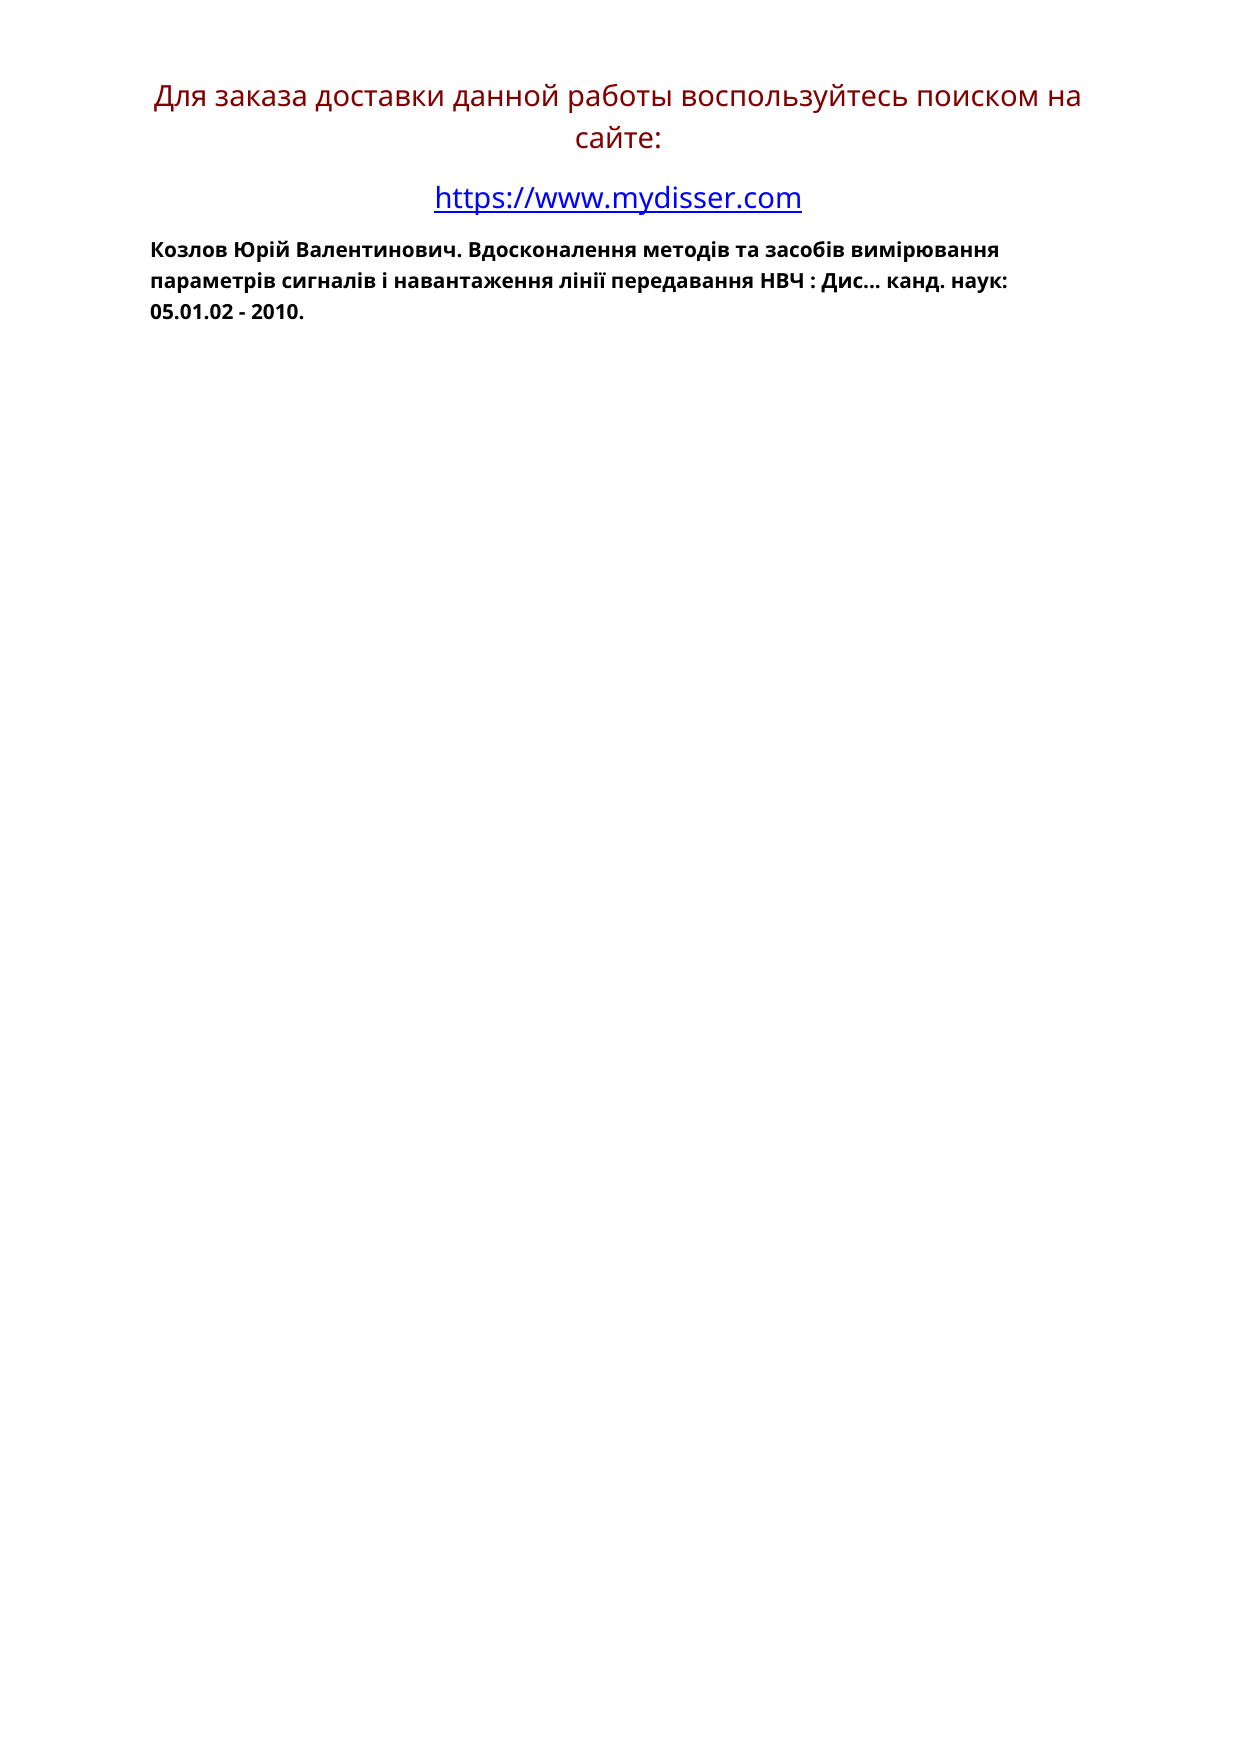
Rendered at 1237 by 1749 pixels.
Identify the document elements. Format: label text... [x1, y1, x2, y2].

text Козлов Юрій Валентинович. Вдосконалення методів та засобів вимірювання параметрів сигналів і навантаження лінії передавання НВЧ : Дис... канд. наук: 05.01.02 - 2010. [150, 236, 1086, 325]
